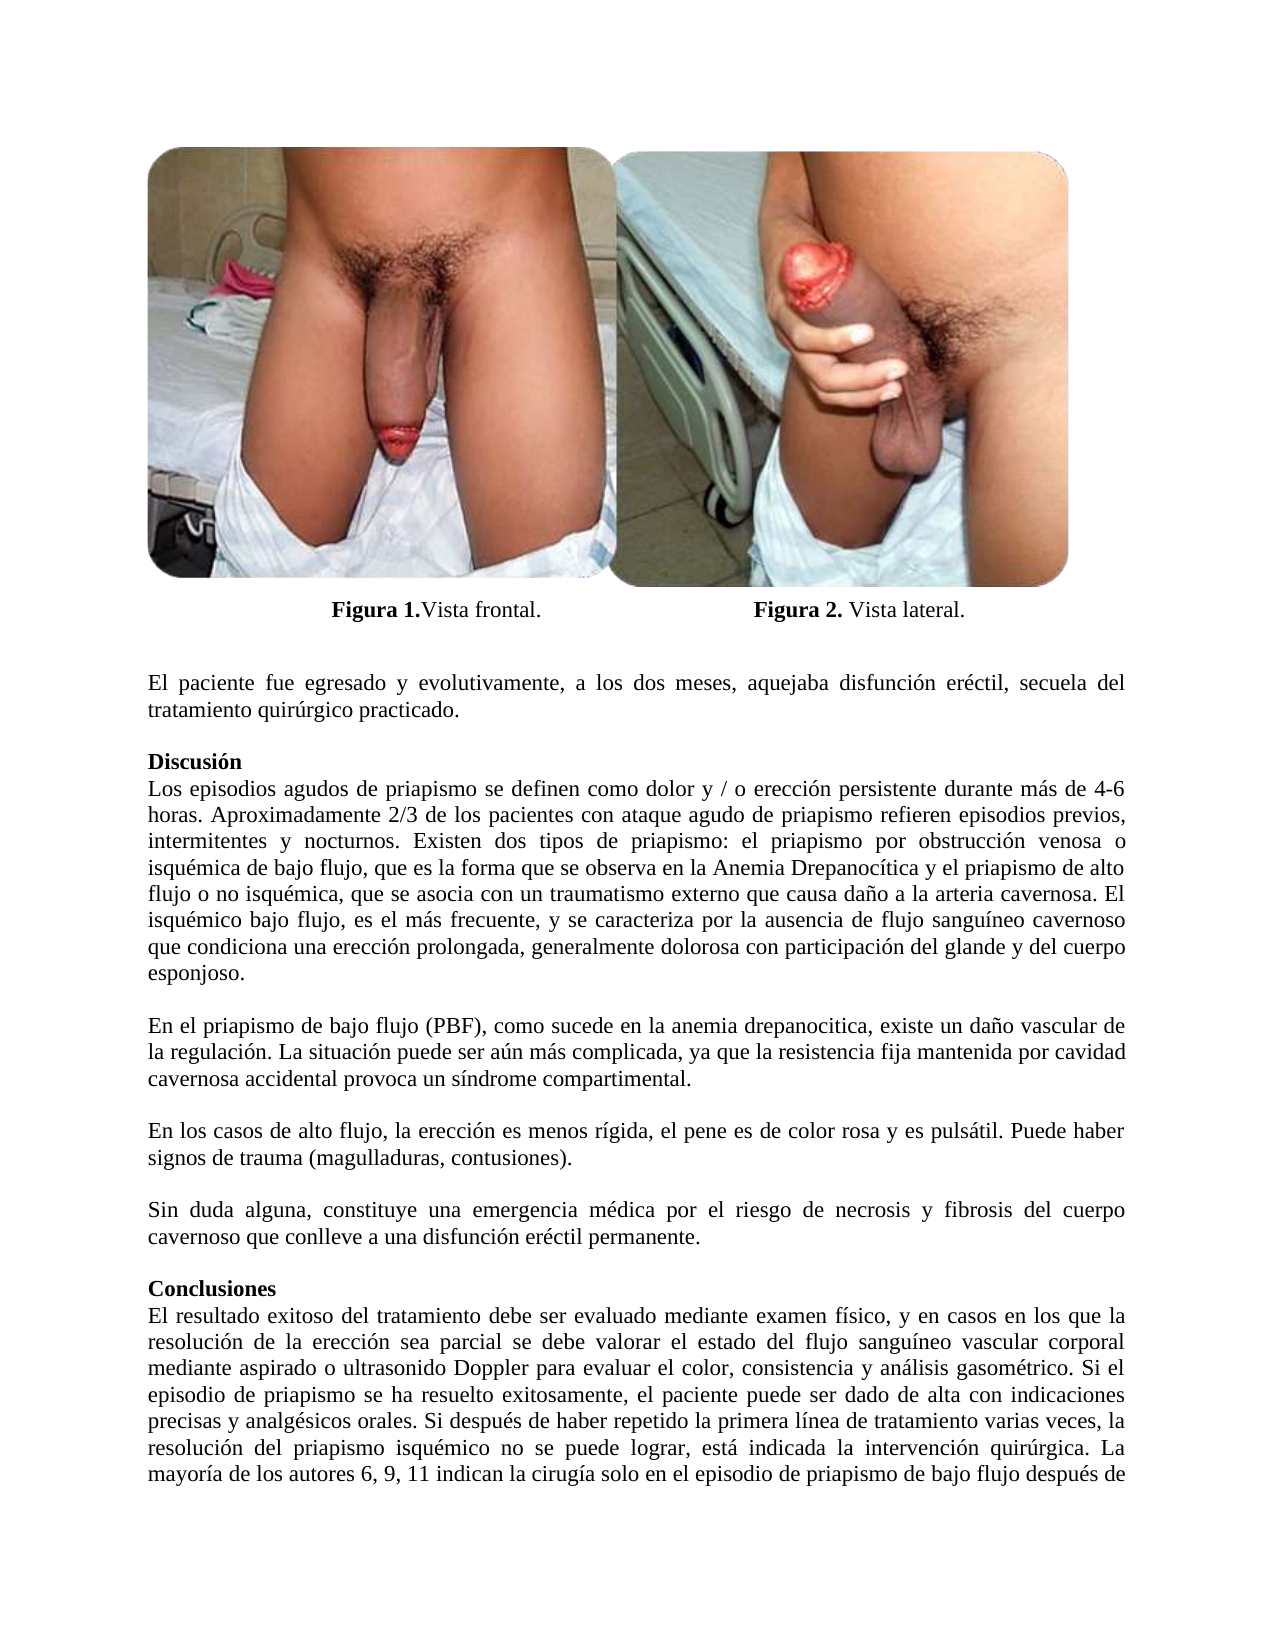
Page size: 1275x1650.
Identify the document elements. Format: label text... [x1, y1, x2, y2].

text Sin duda alguna, constituye una emergencia médica por el riesgo de necrosis y fibrosis del cuerpo cavernoso que conlleve a una disfunción eréctil permanente. [148, 1196, 1127, 1249]
text Los episodios agudos de priapismo se definen como dolor y / o erección persistente durante más de 4-6 horas. Aproximadamente 2/3 de los pacientes con ataque agudo de priapismo refieren episodios previos, intermitentes y nocturnos. Existen dos tipos de priapismo: el priapismo por obstrucción venosa o isquémica de bajo flujo, que es la forma que se observa en la Anemia Drepanocítica y el priapismo de alto flujo o no isquémica, que se asocia con un traumatismo externo que causa daño a la arteria cavernosa. El isquémico bajo flujo, es el más frecuente, y se caracteriza por la ausencia de flujo sanguíneo cavernoso que condiciona una erección prolongada, generalmente dolorosa con participación del glande y del cuerpo esponjoso. [148, 775, 1127, 986]
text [148, 1302, 1127, 1486]
text Discusión [148, 748, 1127, 775]
text En el priapismo de bajo flujo (PBF), como sucede en la anemia drepanocitica, existe un daño vascular de la regulación. La situación puede ser aún más complicada, ya que la resistencia fija mantenida por cavidad cavernosa accidental provoca un síndrome compartimental. [148, 1012, 1127, 1091]
text El paciente fue egresado y evolutivamente, a los dos meses, aquejaba disfunción eréctil, secuela del tratamiento quirúrgico practicado. [148, 669, 1127, 722]
text Figura 1.Vista frontal. Figura 2. Vista lateral. [169, 596, 1127, 622]
picture [147, 147, 1069, 587]
text Conclusiones [148, 1275, 1127, 1302]
text En los casos de alto flujo, la erección es menos rígida, el pene es de color rosa y es pulsátil. Puede haber signos de trauma (magulladuras, contusiones). [148, 1117, 1127, 1170]
